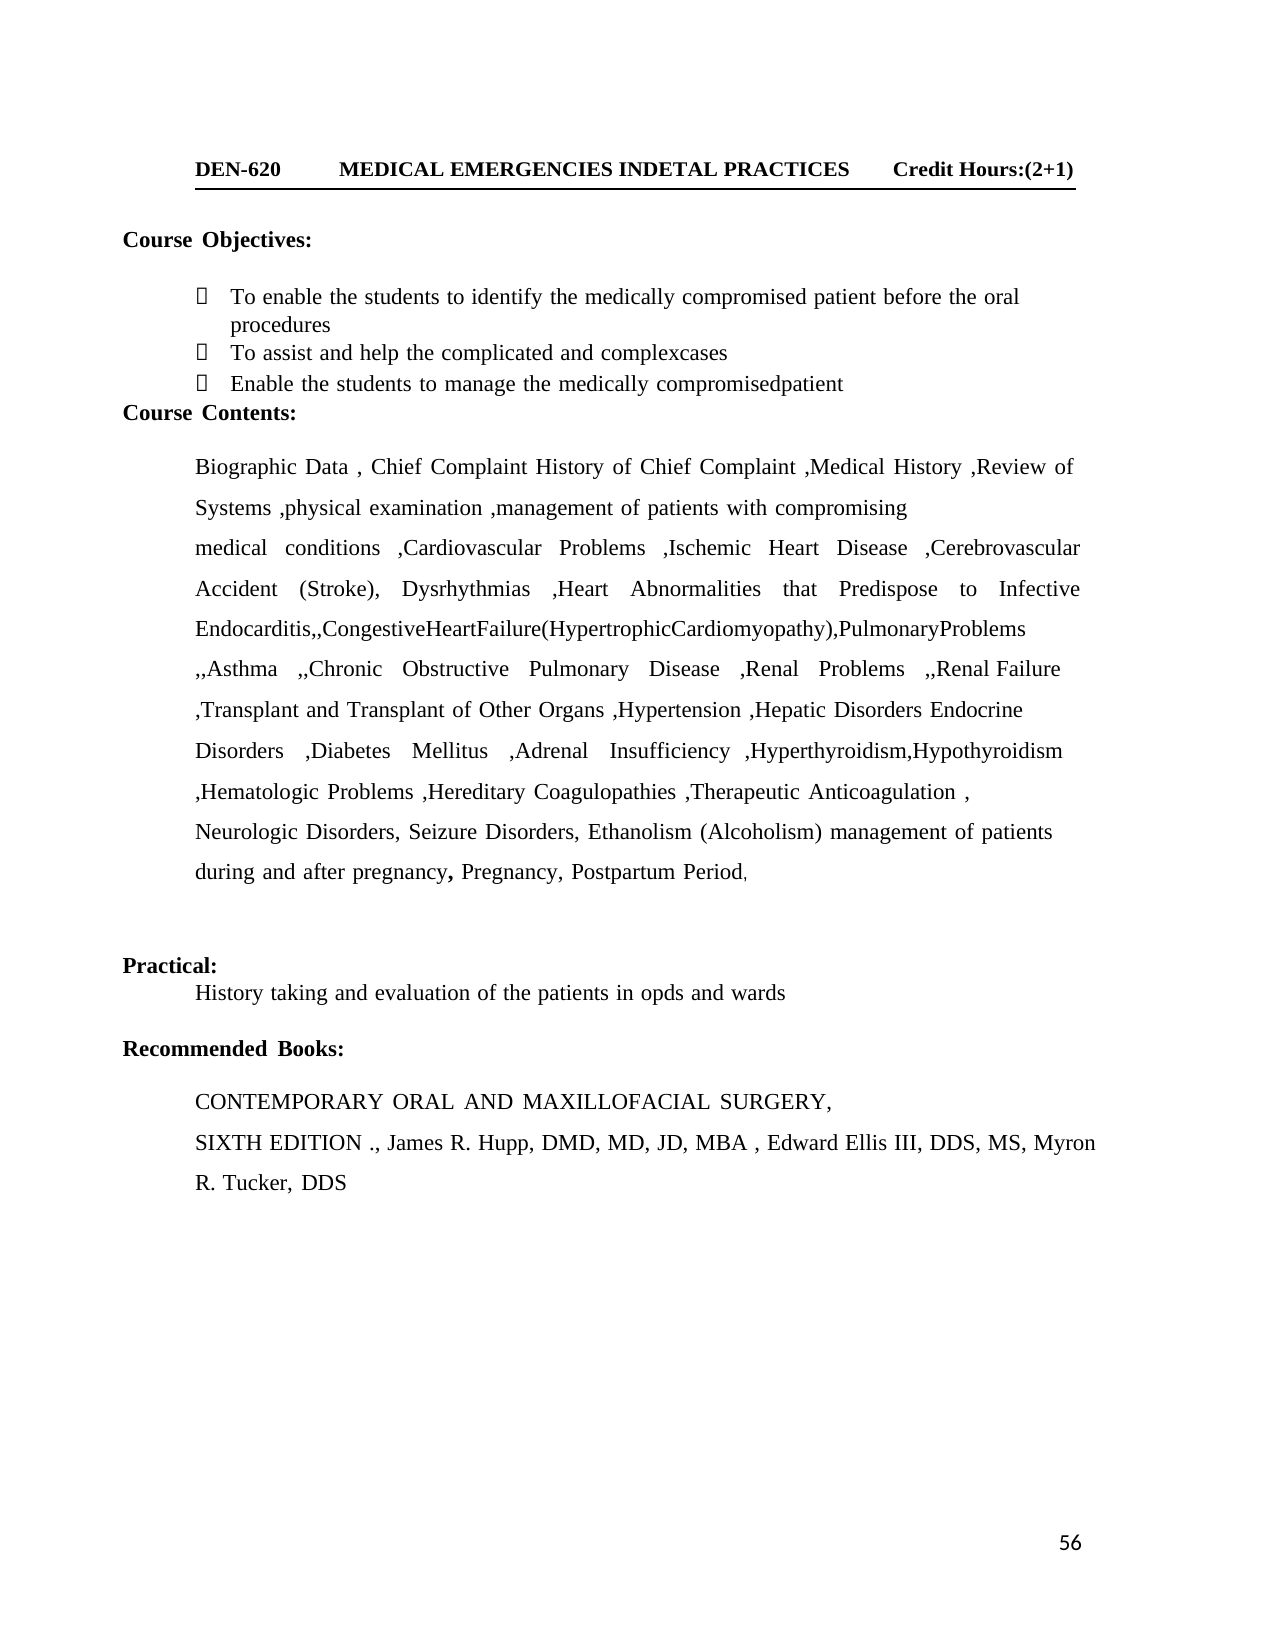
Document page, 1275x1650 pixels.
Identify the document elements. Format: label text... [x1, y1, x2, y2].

list Enable the students to manage the medically compromisedpatient [195, 367, 1112, 398]
subtitle Course Contents: [122, 399, 1112, 426]
text SIXTH EDITION ., James R. Hupp, DMD, MD, JD, MBA , Edward Ellis III, DDS, MS, Myron [195, 1129, 1112, 1155]
text History taking and evaluation of the patients in opds and wards [195, 979, 1112, 1006]
text DEN-620 MEDICAL EMERGENCIES INDETAL PRACTICES Credit Hours:(2+1) [195, 157, 1112, 181]
subtitle Recommended Books: [122, 1034, 1112, 1061]
text ,,Asthma ,,Chronic Obstructive Pulmonary Disease ,Renal Problems ,,Renal Failure [195, 655, 1112, 682]
subtitle Practical: [122, 953, 1112, 979]
text ,Hematologic Problems ,Hereditary Coagulopathies ,Therapeutic Anticoagulation , Neurologic Disorders, Seizure Disorders, Ethanolism (Alcoholism) management of patients during and after pregnancy, Pregnancy, Postpartum Period, [195, 778, 1058, 885]
list To enable the students to identify the medically compromised patient before the oral procedures [195, 280, 1024, 338]
text ,Transplant and Transplant of Other Organs ,Hypertension ,Hepatic Disorders Endocrine Disorders ,Diabetes Mellitus ,Adrenal Insufficiency ,Hyperthyroidism,Hypothyroidism [195, 696, 1067, 763]
subtitle Course Objectives: [122, 226, 1112, 252]
text Biographic Data , Chief Complaint History of Chief Complaint ,Medical History ,Review of Systems ,physical examination ,management of patients with compromising [195, 453, 1079, 520]
text medical conditions ,Cardiovascular Problems ,Ischemic Heart Disease ,Cerebrovascular Accident (Stroke), Dysrhythmias ,Heart Abnormalities that Predispose to Infective Endocarditis,,CongestiveHeartFailure(HypertrophicCardiomyopathy),PulmonaryProblems [195, 534, 1081, 641]
list To assist and help the complicated and complexcases [195, 338, 1112, 365]
text CONTEMPORARY ORAL AND MAXILLOFACIAL SURGERY, [195, 1088, 1112, 1115]
list Tucker, DDS [195, 1169, 1112, 1196]
